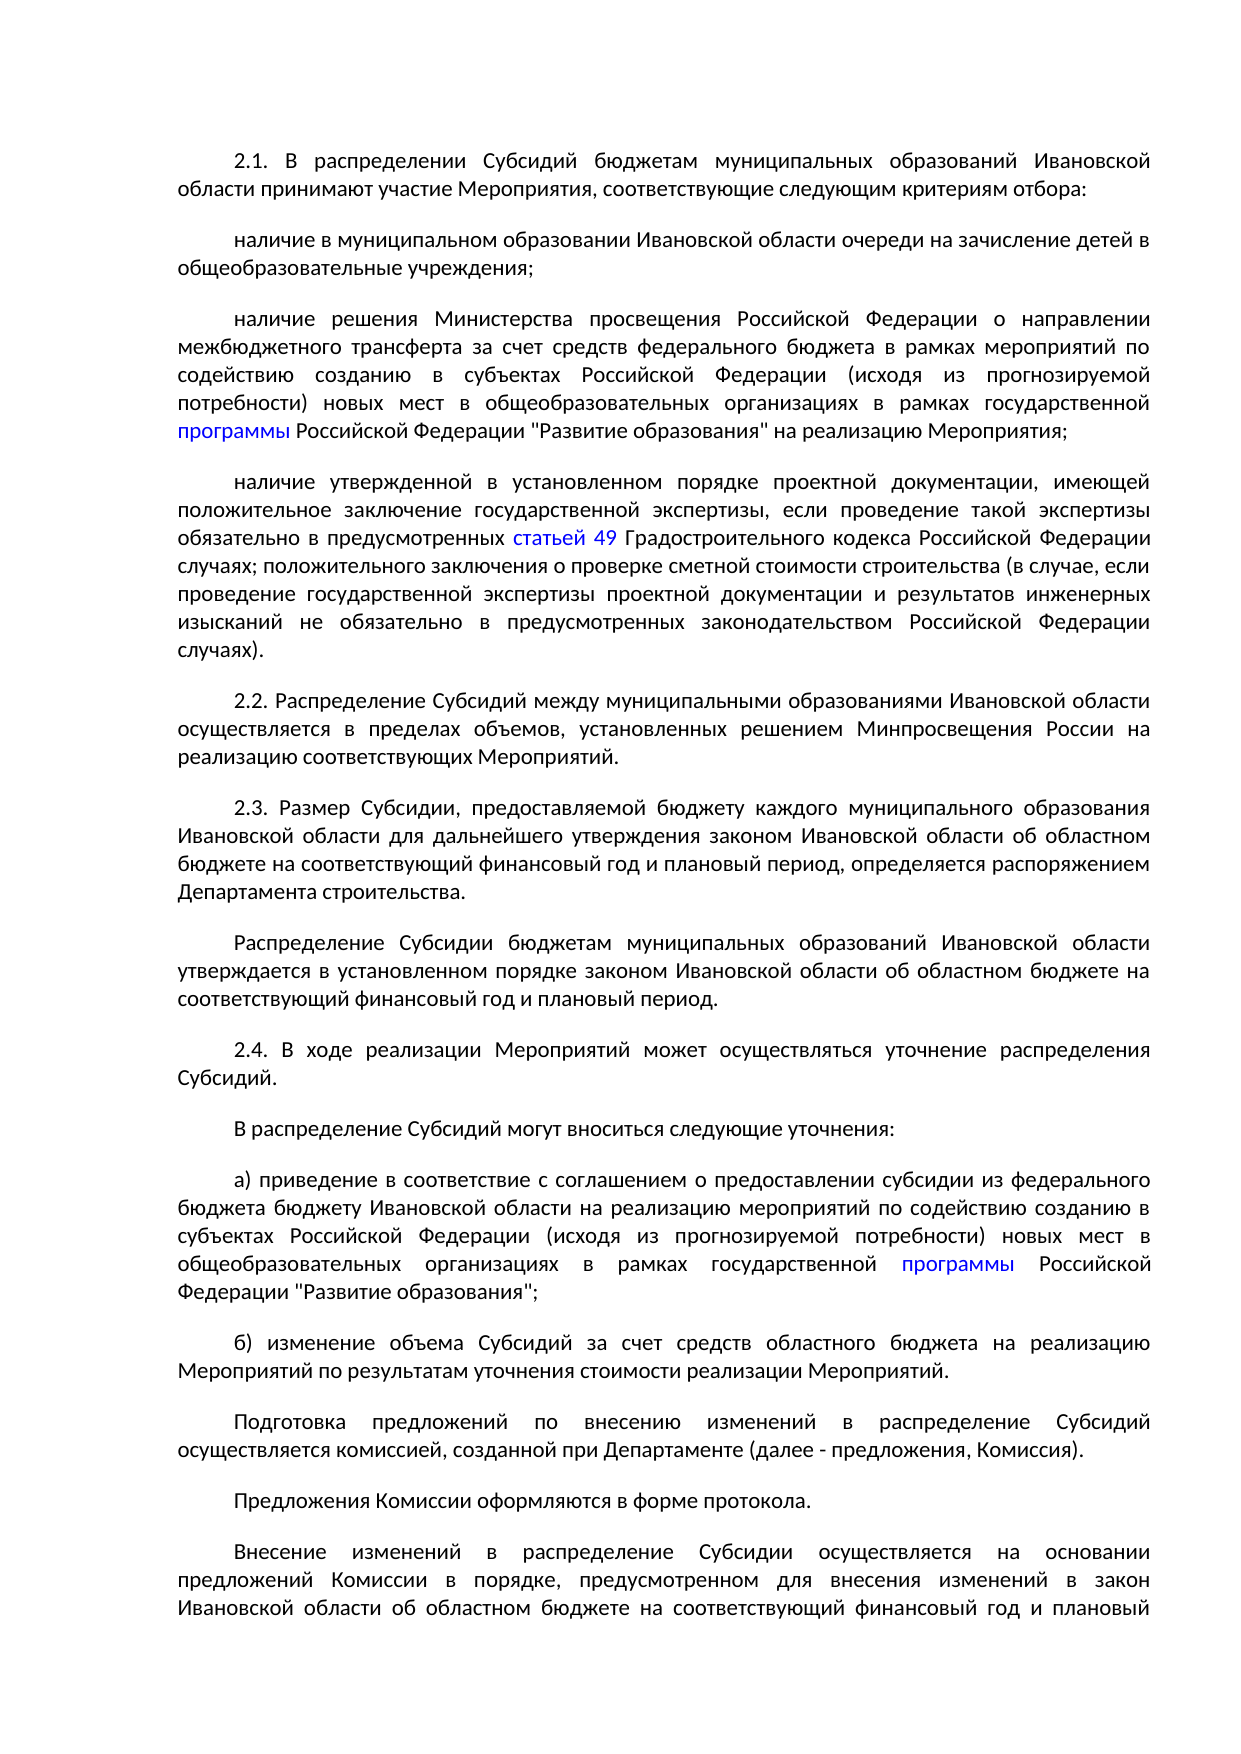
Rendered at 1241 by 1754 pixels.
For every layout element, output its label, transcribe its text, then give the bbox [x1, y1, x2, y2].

text 2.3. Размер Субсидии, предоставляемой бюджету каждого муниципального образования Ивановской области для дальнейшего утверждения законом Ивановской области об областном бюджете на соответствующий финансовый год и плановый период, определяется распоряжением Департамента строительства. [177, 793, 1152, 905]
text наличие в муниципальном образовании Ивановской области очереди на зачисление детей в общеобразовательные учреждения; [177, 225, 1152, 281]
text а) приведение в соответствие с соглашением о предоставлении субсидии из федерального бюджета бюджету Ивановской области на реализацию мероприятий по содействию созданию в субъектах Российской Федерации (исходя из прогнозируемой потребности) новых мест в общеобразовательных организациях в рамках государственной программы Российской Федерации "Развитие образования"; [177, 1165, 1152, 1305]
text наличие утвержденной в установленном порядке проектной документации, имеющей положительное заключение государственной экспертизы, если проведение такой экспертизы обязательно в предусмотренных статьей 49 Градостроительного кодекса Российской Федерации случаях; положительного заключения о проверке сметной стоимости строительства (в случае, если проведение государственной экспертизы проектной документации и результатов инженерных изысканий не обязательно в предусмотренных законодательством Российской Федерации случаях). [177, 467, 1152, 663]
text Подготовка предложений по внесению изменений в распределение Субсидий осуществляется комиссией, созданной при Департаменте (далее - предложения, Комиссия). [177, 1407, 1152, 1463]
text В распределение Субсидий могут вноситься следующие уточнения: [177, 1114, 1152, 1142]
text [177, 1537, 1152, 1621]
text б) изменение объема Субсидий за счет средств областного бюджета на реализацию Мероприятий по результатам уточнения стоимости реализации Мероприятий. [177, 1328, 1152, 1384]
text 2.4. В ходе реализации Мероприятий может осуществляться уточнение распределения Субсидий. [177, 1035, 1152, 1091]
text Предложения Комиссии оформляются в форме протокола. [177, 1486, 1152, 1514]
text Распределение Субсидии бюджетам муниципальных образований Ивановской области утверждается в установленном порядке законом Ивановской области об областном бюджете на соответствующий финансовый год и плановый период. [177, 928, 1152, 1012]
text наличие решения Министерства просвещения Российской Федерации о направлении межбюджетного трансферта за счет средств федерального бюджета в рамках мероприятий по содействию созданию в субъектах Российской Федерации (исходя из прогнозируемой потребности) новых мест в общеобразовательных организациях в рамках государственной программы Российской Федерации "Развитие образования" на реализацию Мероприятия; [177, 304, 1152, 444]
text 2.2. Распределение Субсидий между муниципальными образованиями Ивановской области осуществляется в пределах объемов, установленных решением Минпросвещения России на реализацию соответствующих Мероприятий. [177, 686, 1152, 770]
text 2.1. В распределении Субсидий бюджетам муниципальных образований Ивановской области принимают участие Мероприятия, соответствующие следующим критериям отбора: [177, 146, 1152, 202]
